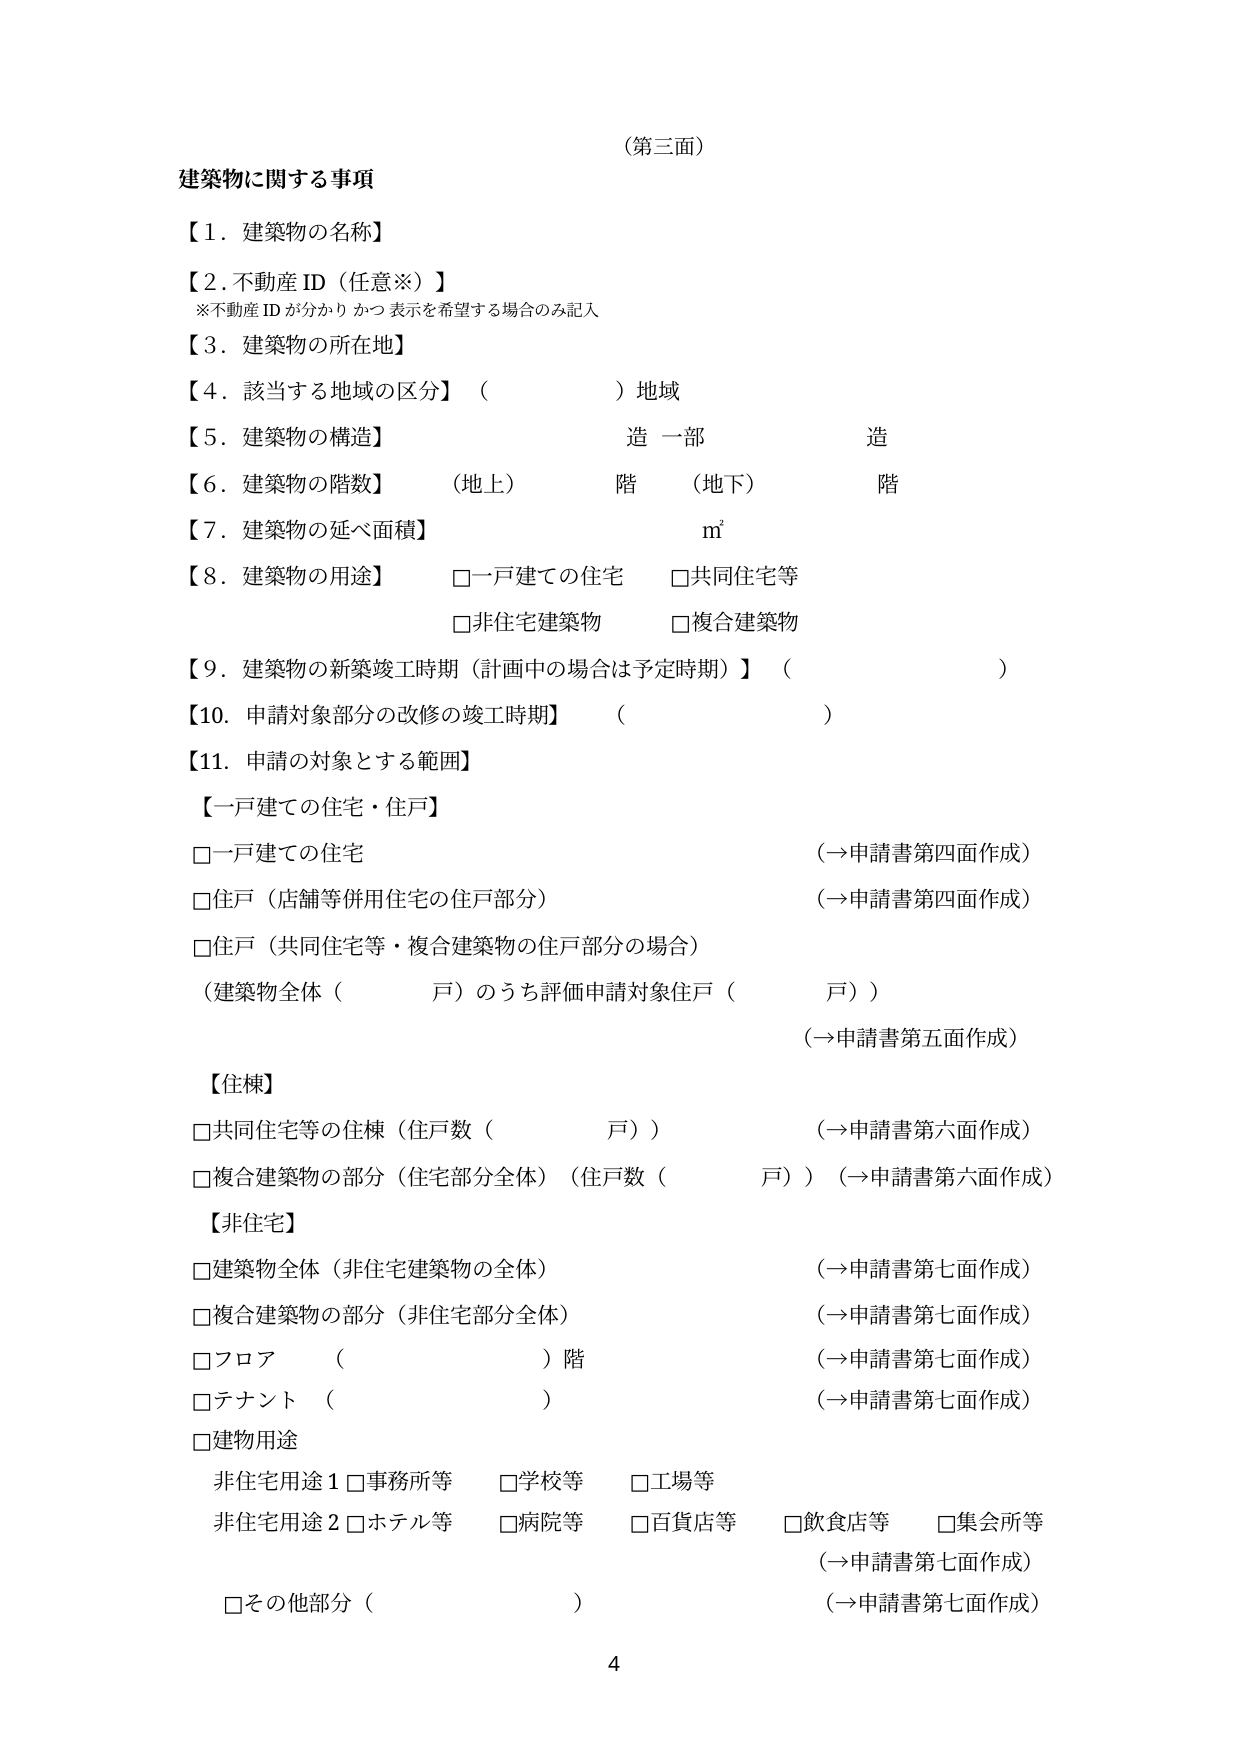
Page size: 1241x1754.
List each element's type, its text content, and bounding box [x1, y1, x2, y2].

text ※不動産IDが分かり かつ 表示を希望する場合のみ記入 [196, 297, 1109, 321]
text □住戸（共同住宅等・複合建築物の住戸部分の場合） [192, 929, 1109, 961]
text 【非住宅】 [199, 1206, 1109, 1237]
text □共同住宅等の住棟（住戸数（ 戸）） （→申請書第六面作成） [191, 1114, 1109, 1145]
text 【７．建築物の延べ面積】 ㎡ [177, 513, 1109, 544]
text 【10．申請対象部分の改修の竣工時期】 （ ） [177, 698, 1109, 729]
text □複合建築物の部分（非住宅部分全体） （→申請書第七面作成） [191, 1298, 1109, 1330]
text □その他部分（ ） （→申請書第七面作成） [123, 1586, 1053, 1617]
text □住戸（店舗等併用住宅の住戸部分） （→申請書第四面作成） [191, 883, 1109, 914]
text （→申請書第五面作成） [123, 1021, 1031, 1053]
text 【５．建築物の構造】 造 一部 造 [177, 421, 1109, 452]
text 【２. 不動産ID（任意※）】 [177, 265, 1109, 297]
text 【一戸建ての住宅・住戸】 [191, 790, 1109, 822]
text □一戸建ての住宅 （→申請書第四面作成） [191, 837, 1109, 868]
text 非住宅用途2 □ホテル等 □病院等 □百貨店等 □飲食店等 □集会所等 [213, 1505, 1109, 1536]
subtitle 建築物に関する事項 [143, 162, 410, 194]
text □フロア （ ）階 （→申請書第七面作成） [191, 1342, 1109, 1374]
text 【６．建築物の階数】 （地上） 階 （地下） 階 [177, 467, 1109, 498]
text □建物用途 [191, 1423, 1109, 1455]
text 【住棟】 [199, 1067, 1109, 1099]
text （第三面） [219, 130, 1109, 160]
text 【１．建築物の名称】 [177, 215, 1109, 247]
text 【11．申請の対象とする範囲】 [177, 744, 1109, 776]
text （→申請書第七面作成） [123, 1545, 1045, 1577]
text 【８．建築物の用途】 □一戸建ての住宅 □共同住宅等 [177, 559, 1109, 591]
text □複合建築物の部分（住宅部分全体）（住戸数（ 戸））（→申請書第六面作成） [191, 1160, 1109, 1191]
text □非住宅建築物 □複合建築物 [143, 605, 1109, 637]
text （建築物全体（ 戸）のうち評価申請対象住戸（ 戸）） [191, 975, 1109, 1007]
text □テナント （ ） （→申請書第七面作成） [191, 1383, 1109, 1414]
text 非住宅用途1 □事務所等 □学校等 □工場等 [213, 1464, 1109, 1496]
text 【９．建築物の新築竣工時期（計画中の場合は予定時期）】 （ ） [177, 652, 1109, 683]
text □建築物全体（非住宅建築物の全体） （→申請書第七面作成） [191, 1252, 1109, 1284]
text 【４．該当する地域の区分】 （ ）地域 [177, 374, 1109, 406]
text 【３．建築物の所在地】 [177, 328, 1109, 360]
